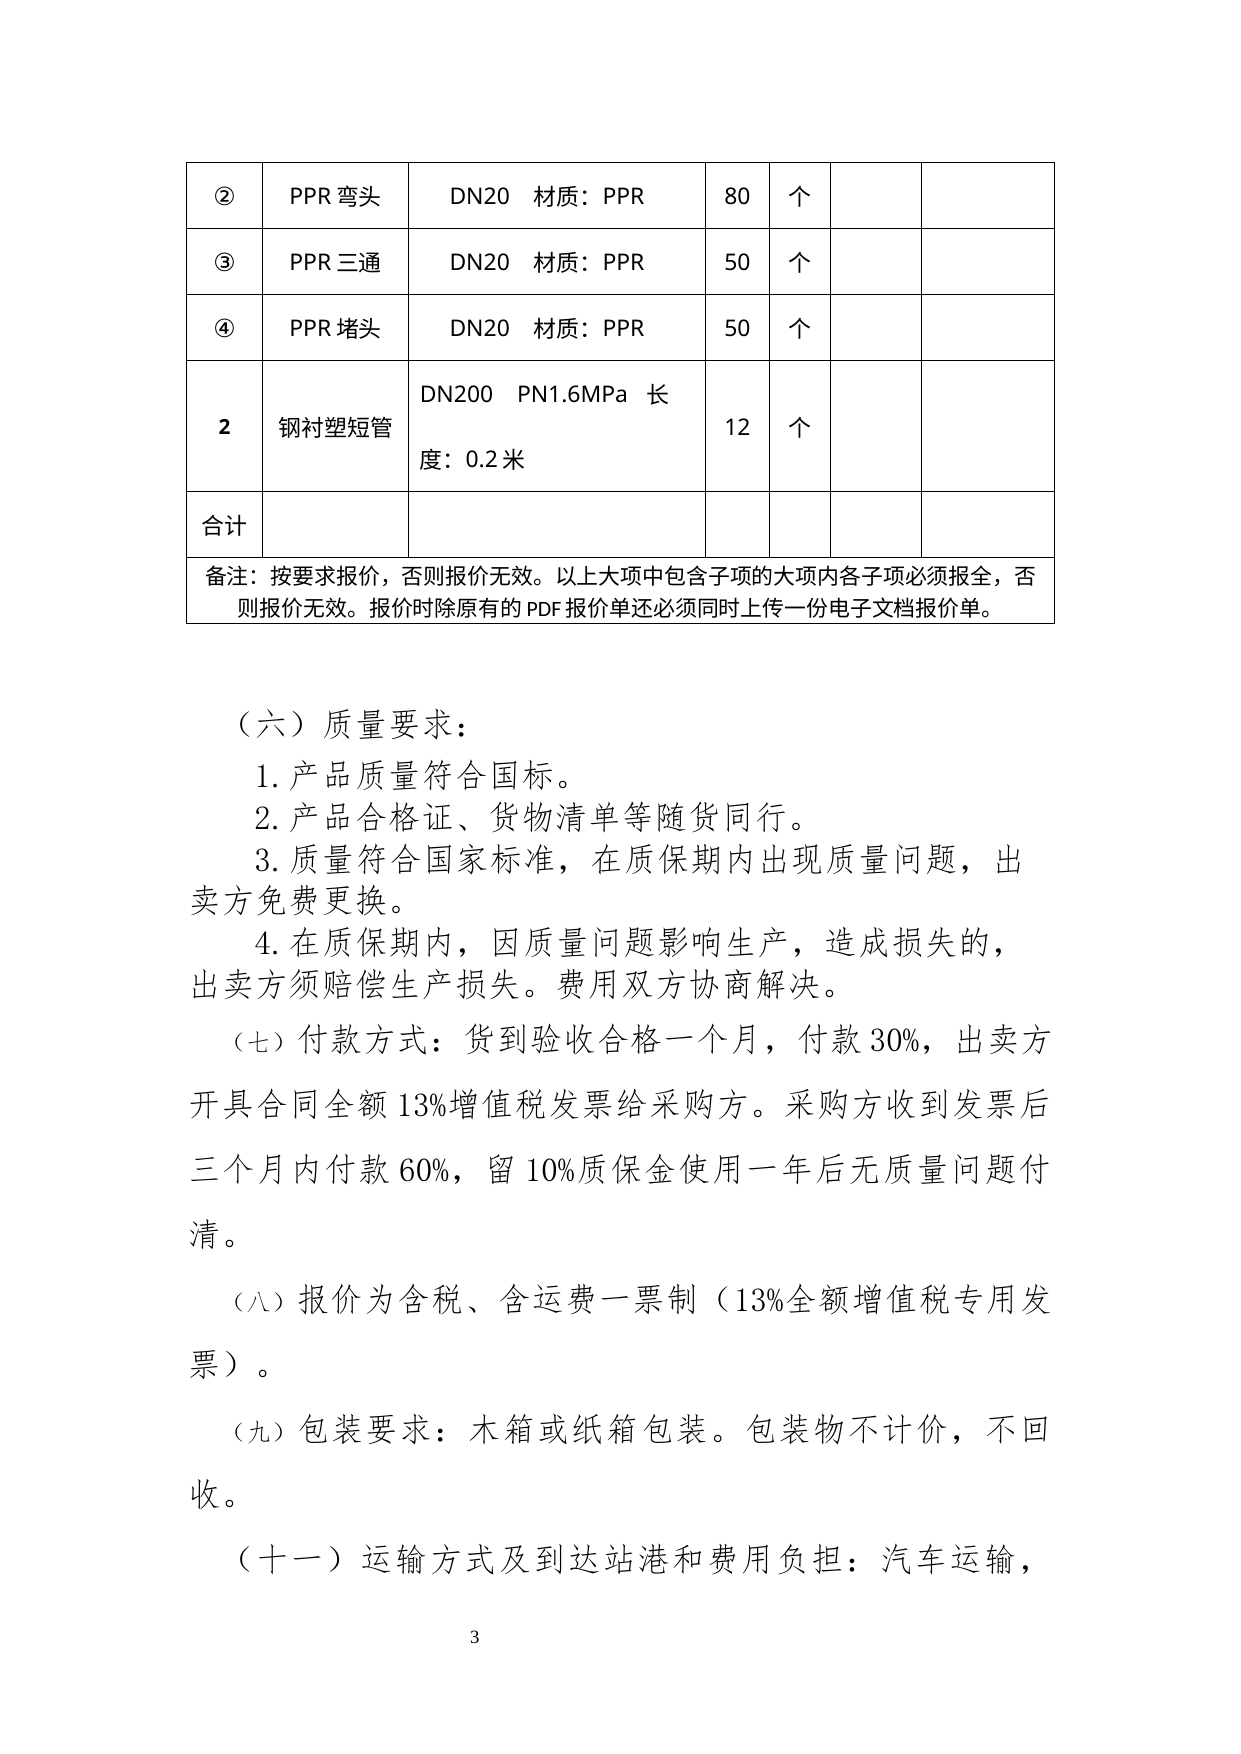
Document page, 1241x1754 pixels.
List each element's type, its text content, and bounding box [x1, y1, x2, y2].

table_cell [922, 229, 1054, 294]
table_cell 80 [706, 163, 769, 228]
table_cell DN20 材质：PPR [409, 295, 705, 360]
table_cell PPR堵头 [263, 295, 408, 360]
table_cell 备注：按要求报价，否则报价无效。以上大项中包含子项的大项内各子项必须报全，否则报价无效。报价时除原有的PDF报价单还必须同时上传一份电子文档报价单。 [187, 558, 1054, 623]
table_cell [831, 361, 921, 491]
table_cell ③ [187, 229, 262, 294]
table_cell [831, 229, 921, 294]
table_cell ② [187, 163, 262, 228]
table_cell DN20 材质：PPR [409, 163, 705, 228]
table_cell [770, 492, 830, 557]
table_cell [922, 295, 1054, 360]
text （六）质量要求： [187, 689, 1053, 754]
table_cell DN200 PN1.6MPa 长度：0.2米 [409, 361, 705, 491]
table_cell DN20 材质：PPR [409, 229, 705, 294]
text 3.质量符合国家标准，在质保期内出现质量问题，出卖方免费更换。 [187, 838, 1026, 921]
list 付款方式：货到验收合格一个月，付款30%，出卖方开具合同全额13%增值税发票给采购方。采购方收到发票后三个月内付款60%，留10%质保金使用一年后无质量问题付清。 [187, 1004, 1053, 1264]
table_cell [706, 492, 769, 557]
table_cell 12 [706, 361, 769, 491]
table_cell 个 [770, 295, 830, 360]
table_cell 个 [770, 361, 830, 491]
list 报价为含税、含运费一票制（13%全额增值税专用发票）。 [187, 1264, 1053, 1394]
table_cell 合计 [187, 492, 262, 557]
table_cell 个 [770, 163, 830, 228]
table_cell 50 [706, 229, 769, 294]
table_cell [831, 295, 921, 360]
table_cell [922, 361, 1054, 491]
table_cell [831, 163, 921, 228]
table_cell [263, 492, 408, 557]
table_cell 50 [706, 295, 769, 360]
table_cell 钢衬塑短管 [263, 361, 408, 491]
table_cell [922, 163, 1054, 228]
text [187, 1524, 1053, 1589]
table_cell [409, 492, 705, 557]
text 4.在质保期内，因质量问题影响生产，造成损失的，出卖方须赔偿生产损失。费用双方协商解决。 [187, 921, 1026, 1004]
table_cell 个 [770, 229, 830, 294]
table_cell [922, 492, 1054, 557]
text 1.产品质量符合国标。 [187, 754, 1026, 796]
table_cell 2 [187, 361, 262, 491]
table_cell PPR三通 [263, 229, 408, 294]
table_cell ④ [187, 295, 262, 360]
table_cell PPR弯头 [263, 163, 408, 228]
table_cell [831, 492, 921, 557]
text 2.产品合格证、货物清单等随货同行。 [187, 796, 1026, 838]
list 包装要求：木箱或纸箱包装。包装物不计价，不回收。 [187, 1394, 1053, 1524]
